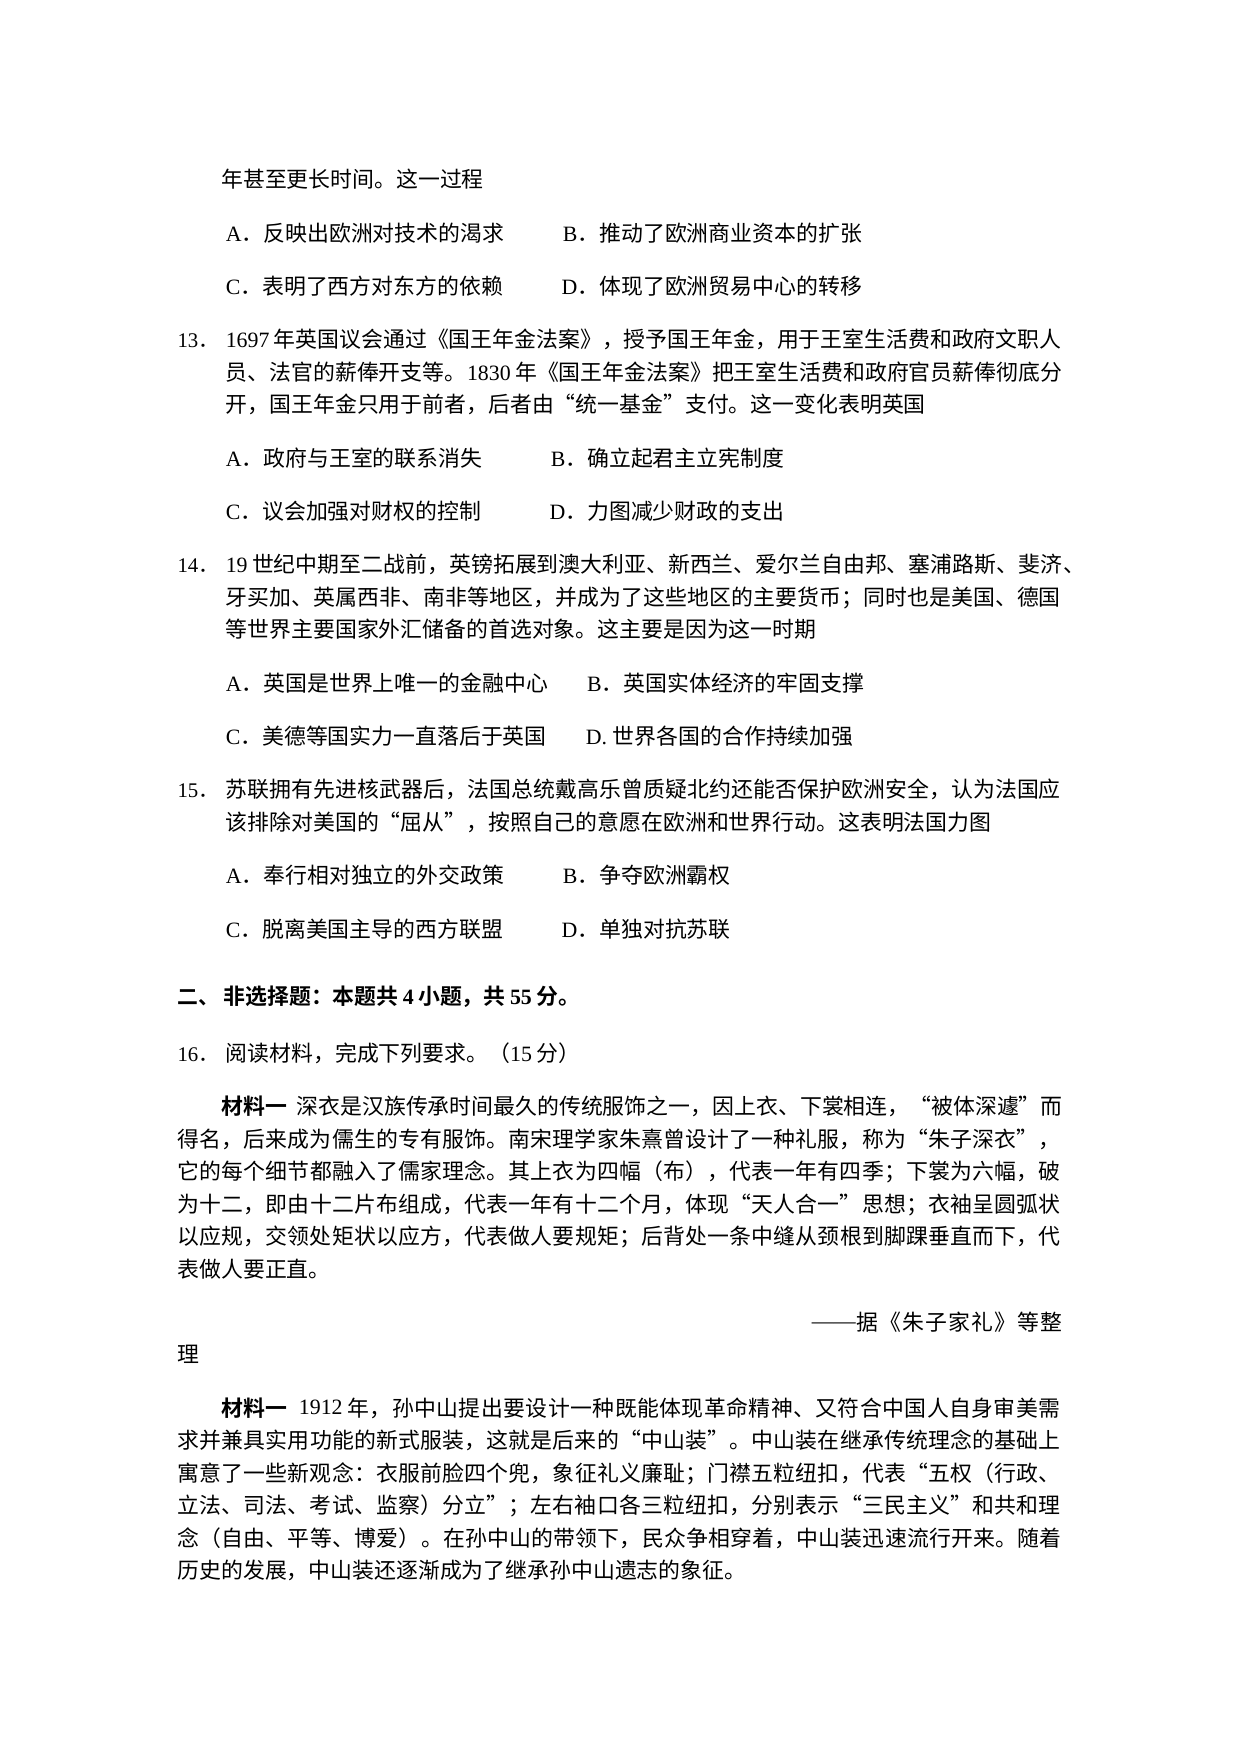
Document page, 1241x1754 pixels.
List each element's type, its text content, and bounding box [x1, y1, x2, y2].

list 非选择题：本题共4小题，共55分。 [177, 964, 1063, 1014]
list C．美德等国实力一直落后于英国 D. 世界各国的合作持续加强 [207, 719, 1063, 751]
list 阅读材料，完成下列要求。（15分） [177, 1035, 1063, 1068]
list A．奉行相对独立的外交政策 B．争夺欧洲霸权 [207, 858, 1063, 890]
list C．脱离美国主导的西方联盟 D．单独对抗苏联 [207, 911, 1063, 944]
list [177, 162, 1063, 194]
text 材料一 深衣是汉族传承时间最久的传统服饰之一，因上衣、下裳相连，“被体深遽”而得名，后来成为儒生的专有服饰。南宋理学家朱熹曾设计了一种礼服，称为“朱子深衣”，它的每个细节都融入了儒家理念。其上衣为四幅（布），代表一年有四季；下裳为六幅，破为十二，即由十二片布组成，代表一年有十二个月，体现“天人合一”思想；衣袖呈圆弧状以应规，交领处矩状以应方，代表做人要规矩；后背处一条中缝从颈根到脚踝垂直而下，代表做人要正直。 [177, 1089, 1063, 1284]
list A．政府与王室的联系消失 B．确立起君主立宪制度 [207, 440, 1063, 473]
text ——据《朱子家礼》等整理 [177, 1304, 1063, 1369]
text 材料一 1912年，孙中山提出要设计一种既能体现革命精神、又符合中国人自身审美需求并兼具实用功能的新式服装，这就是后来的“中山装”。中山装在继承传统理念的基础上寓意了一些新观念：衣服前脸四个兜，象征礼义廉耻；门襟五粒纽扣，代表“五权（行政、立法、司法、考试、监察）分立”；左右袖口各三粒纽扣，分别表示“三民主义”和共和理念（自由、平等、博爱）。在孙中山的带领下，民众争相穿着，中山装迅速流行开来。随着历史的发展，中山装还逐渐成为了继承孙中山遗志的象征。 [177, 1390, 1063, 1585]
list C．表明了西方对东方的依赖 D．体现了欧洲贸易中心的转移 [207, 269, 1063, 301]
list 苏联拥有先进核武器后，法国总统戴高乐曾质疑北约还能否保护欧洲安全，认为法国应该排除对美国的“屈从”，按照自己的意愿在欧洲和世界行动。这表明法国力图 [177, 772, 1063, 837]
list C．议会加强对财权的控制 D．力图减少财政的支出 [207, 494, 1063, 526]
list 19世纪中期至二战前，英镑拓展到澳大利亚、新西兰、爱尔兰自由邦、塞浦路斯、斐济、牙买加、英属西非、南非等地区，并成为了这些地区的主要货币；同时也是美国、德国等世界主要国家外汇储备的首选对象。这主要是因为这一时期 [177, 547, 1063, 644]
list 1697年英国议会通过《国王年金法案》，授予国王年金，用于王室生活费和政府文职人员、法官的薪俸开支等。1830年《国王年金法案》把王室生活费和政府官员薪俸彻底分开，国王年金只用于前者，后者由“统一基金”支付。这一变化表明英国 [177, 322, 1063, 419]
list A．英国是世界上唯一的金融中心 B．英国实体经济的牢固支撑 [207, 665, 1063, 698]
list A．反映出欧洲对技术的渴求 B．推动了欧洲商业资本的扩张 [207, 215, 1063, 248]
